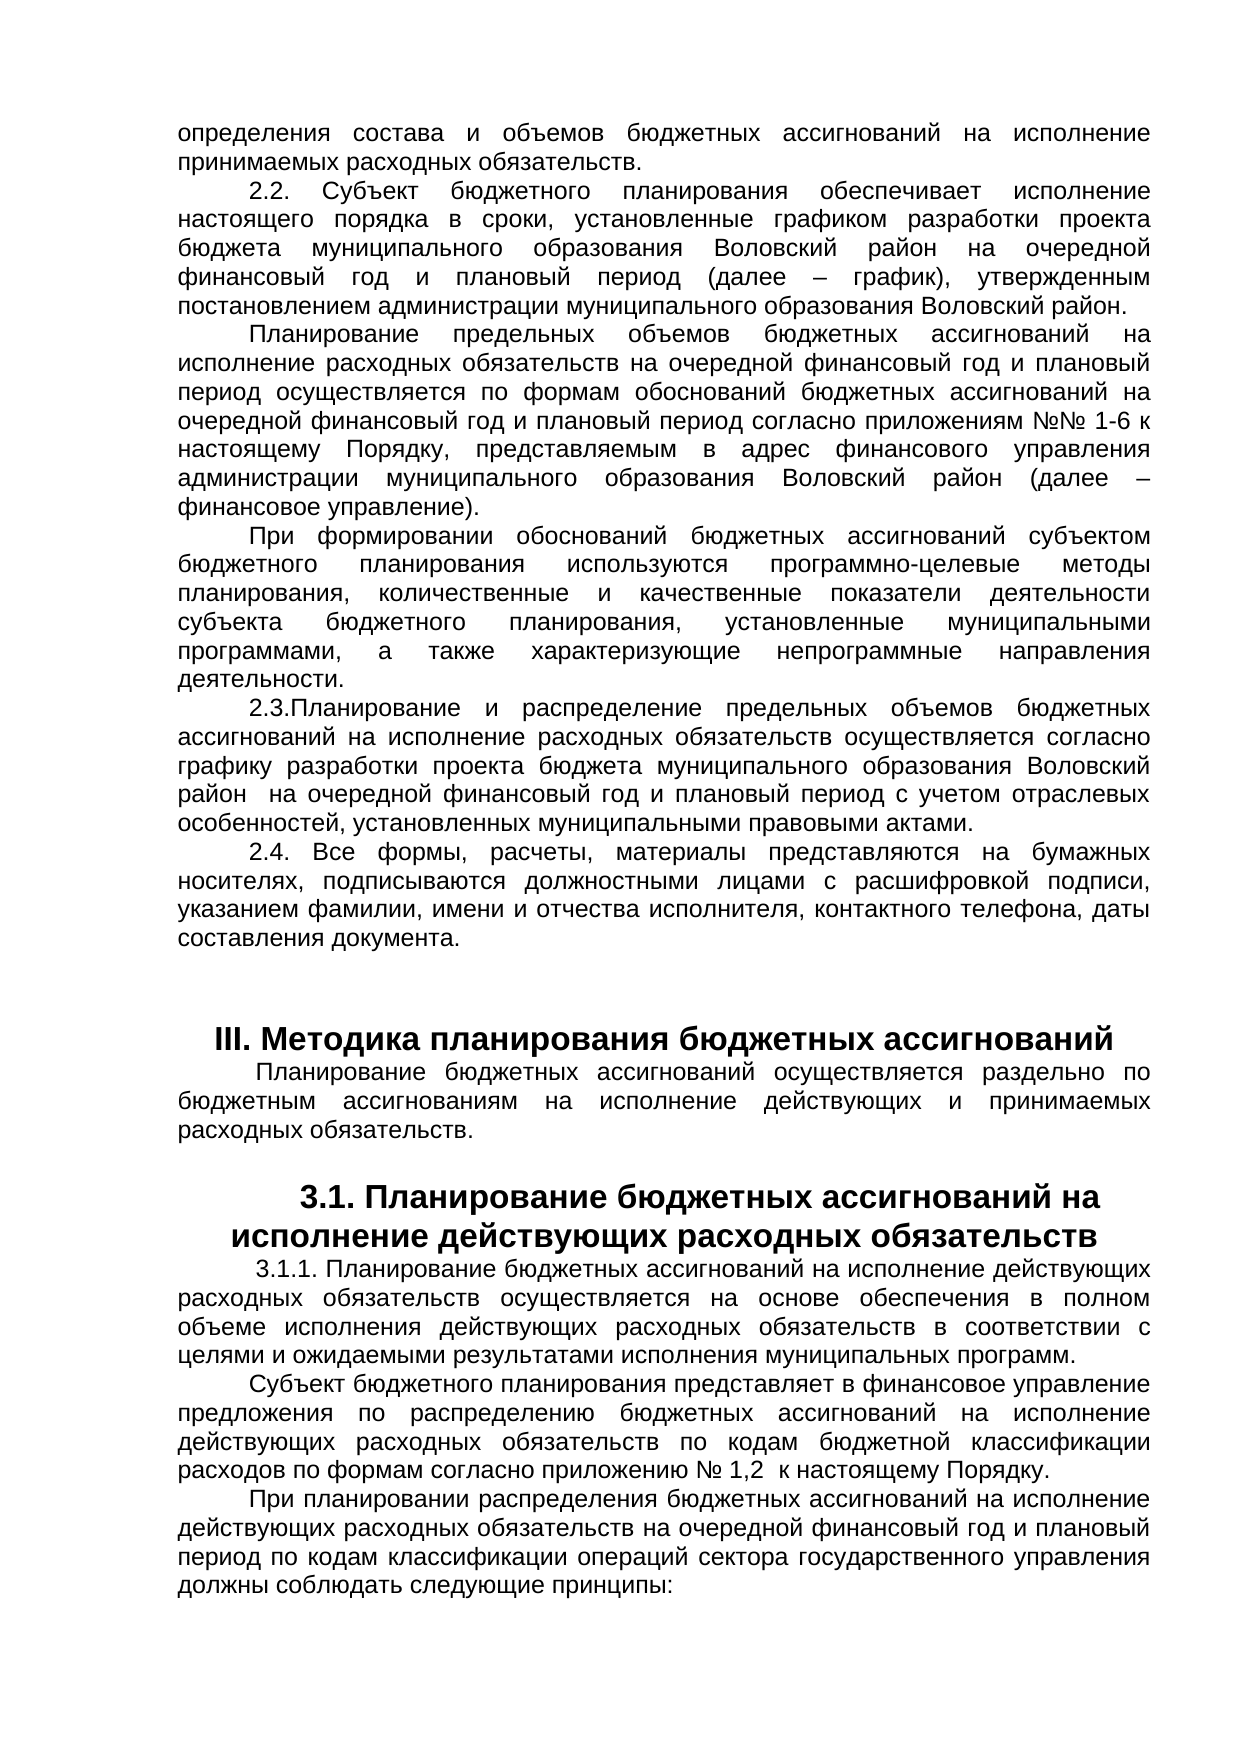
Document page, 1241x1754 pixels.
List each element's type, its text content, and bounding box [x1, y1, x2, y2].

text Планирование предельных объемов бюджетных ассигнований на исполнение расходных обязательств на очередной финансовый год и плановый период осуществляется по формам обоснований бюджетных ассигнований на очередной финансовый год и плановый период согласно приложениям №№ 1-6 к настоящему Порядку, представляемым в адрес финансового управления администрации муниципального образования Воловский район (далее – финансовое управление). [177, 319, 1152, 521]
text 2.4. Все формы, расчеты, материалы представляются на бумажных носителях, подписываются должностными лицами с расшифровкой подписи, указанием фамилии, имени и отчества исполнителя, контактного телефона, даты составления документа. [177, 837, 1152, 952]
text При формировании обоснований бюджетных ассигнований субъектом бюджетного планирования используются программно-целевые методы планирования, количественные и качественные показатели деятельности субъекта бюджетного планирования, установленные муниципальными программами, а также характеризующие непрограммные направления деятельности. [177, 521, 1152, 693]
text Планирование бюджетных ассигнований осуществляется раздельно по бюджетным ассигнованиям на исполнение действующих и принимаемых расходных обязательств. [177, 1057, 1152, 1144]
text При планировании распределения бюджетных ассигнований на исполнение действующих расходных обязательств на очередной финансовый год и плановый период по кодам классификации операций сектора государственного управления должны соблюдать следующие принципы: [177, 1484, 1152, 1599]
text III. Методика планирования бюджетных ассигнований [177, 1019, 1152, 1057]
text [177, 118, 1152, 176]
text 2.3.Планирование и распределение предельных объемов бюджетных ассигнований на исполнение расходных обязательств осуществляется согласно графику разработки проекта бюджета муниципального образования Воловский район на очередной финансовый год и плановый период с учетом отраслевых особенностей, установленных муниципальными правовыми актами. [177, 693, 1152, 837]
text Субъект бюджетного планирования представляет в финансовое управление предложения по распределению бюджетных ассигнований на исполнение действующих расходных обязательств по кодам бюджетной классификации расходов по формам согласно приложению № 1,2 к настоящему Порядку. [177, 1369, 1152, 1484]
text 3.1.1. Планирование бюджетных ассигнований на исполнение действующих расходных обязательств осуществляется на основе обеспечения в полном объеме исполнения действующих расходных обязательств в соответствии с целями и ожидаемыми результатами исполнения муниципальных программ. [177, 1254, 1152, 1369]
text 3.1. Планирование бюджетных ассигнований на исполнение действующих расходных обязательств [177, 1177, 1152, 1254]
text 2.2. Субъект бюджетного планирования обеспечивает исполнение настоящего порядка в сроки, установленные графиком разработки проекта бюджета муниципального образования Воловский район на очередной финансовый год и плановый период (далее – график), утвержденным постановлением администрации муниципального образования Воловский район. [177, 176, 1152, 319]
